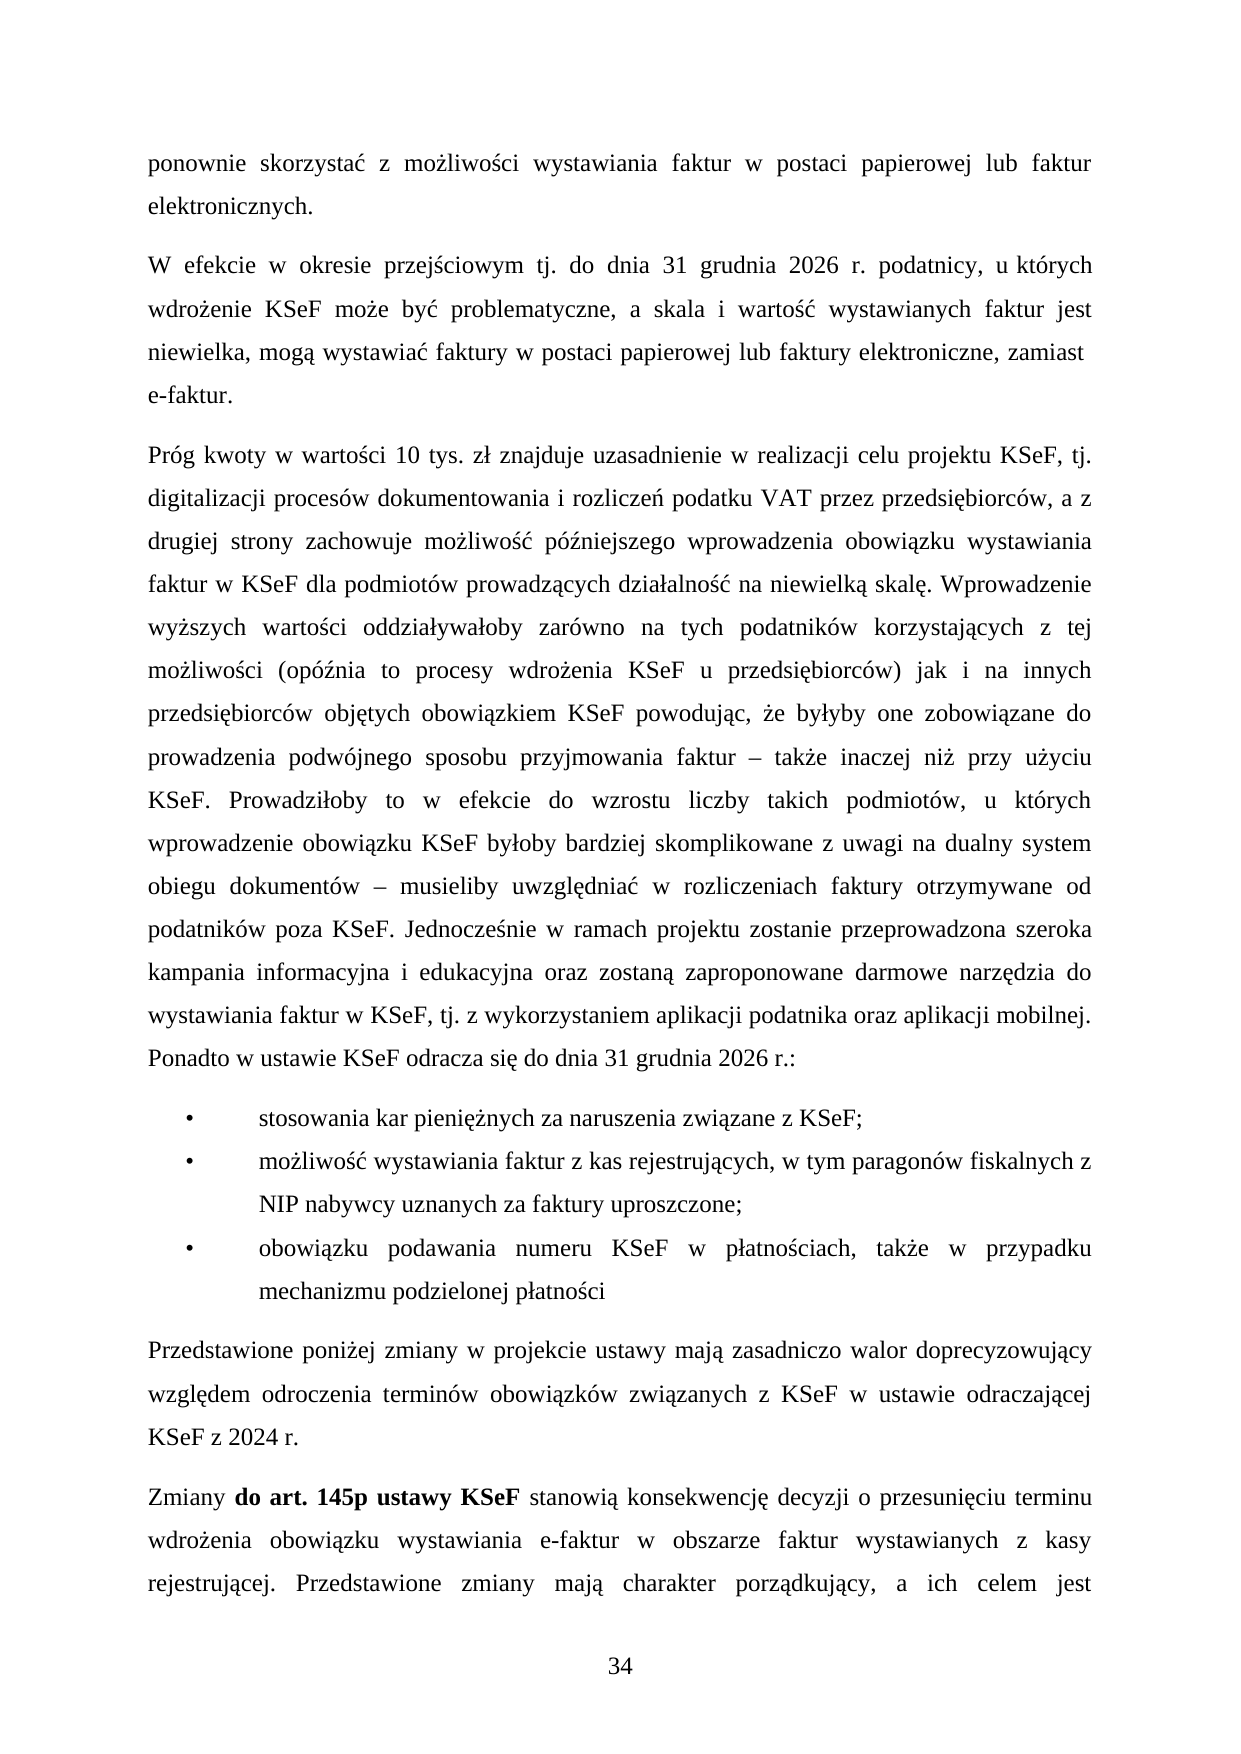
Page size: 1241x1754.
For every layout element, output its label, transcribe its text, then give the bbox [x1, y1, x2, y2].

list stosowania kar pieniężnych za naruszenia związane z KSeF; [185, 1103, 1093, 1132]
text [148, 1482, 1093, 1597]
text W efekcie w okresie przejściowym tj. do dnia 31 grudnia 2026 r. podatnicy, u których wdrożenie KSeF może być problematyczne, a skala i wartość wystawianych faktur jest niewielka, mogą wystawiać faktury w postaci papierowej lub faktury elektroniczne, zamiast e-faktur. [148, 251, 1093, 409]
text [148, 148, 1093, 219]
text Przedstawione poniżej zmiany w projekcie ustawy mają zasadniczo walor doprecyzowujący względem odroczenia terminów obowiązków związanych z KSeF w ustawie odraczającej KSeF z 2024 r. [148, 1336, 1093, 1451]
text Próg kwoty w wartości 10 tys. zł znajduje uzasadnienie w realizacji celu projektu KSeF, tj. digitalizacji procesów dokumentowania i rozliczeń podatku VAT przez przedsiębiorców, a z drugiej strony zachowuje możliwość późniejszego wprowadzenia obowiązku wystawiania faktur w KSeF dla podmiotów prowadzących działalność na niewielką skalę. Wprowadzenie wyższych wartości oddziaływałoby zarówno na tych podatników korzystających z tej możliwości (opóźnia to procesy wdrożenia KSeF u przedsiębiorców) jak i na innych przedsiębiorców objętych obowiązkiem KSeF powodując, że byłyby one zobowiązane do prowadzenia podwójnego sposobu przyjmowania faktur – także inaczej niż przy użyciu KSeF. Prowadziłoby to w efekcie do wzrostu liczby takich podmiotów, u których wprowadzenie obowiązku KSeF byłoby bardziej skomplikowane z uwagi na dualny system obiegu dokumentów – musieliby uwzględniać w rozliczeniach faktury otrzymywane od podatników poza KSeF. Jednocześnie w ramach projektu zostanie przeprowadzona szeroka kampania informacyjna i edukacyjna oraz zostaną zaproponowane darmowe narzędzia do wystawiania faktur w KSeF, tj. z wykorzystaniem aplikacji podatnika oraz aplikacji mobilnej. Ponadto w ustawie KSeF odracza się do dnia 31 grudnia 2026 r.: [148, 440, 1093, 1072]
list możliwość wystawiania faktur z kas rejestrujących, w tym paragonów fiskalnych z NIP nabywcy uznanych za faktury uproszczone; [185, 1146, 1093, 1218]
list obowiązku podawania numeru KSeF w płatnościach, także w przypadku mechanizmu podzielonej płatności [185, 1233, 1093, 1304]
